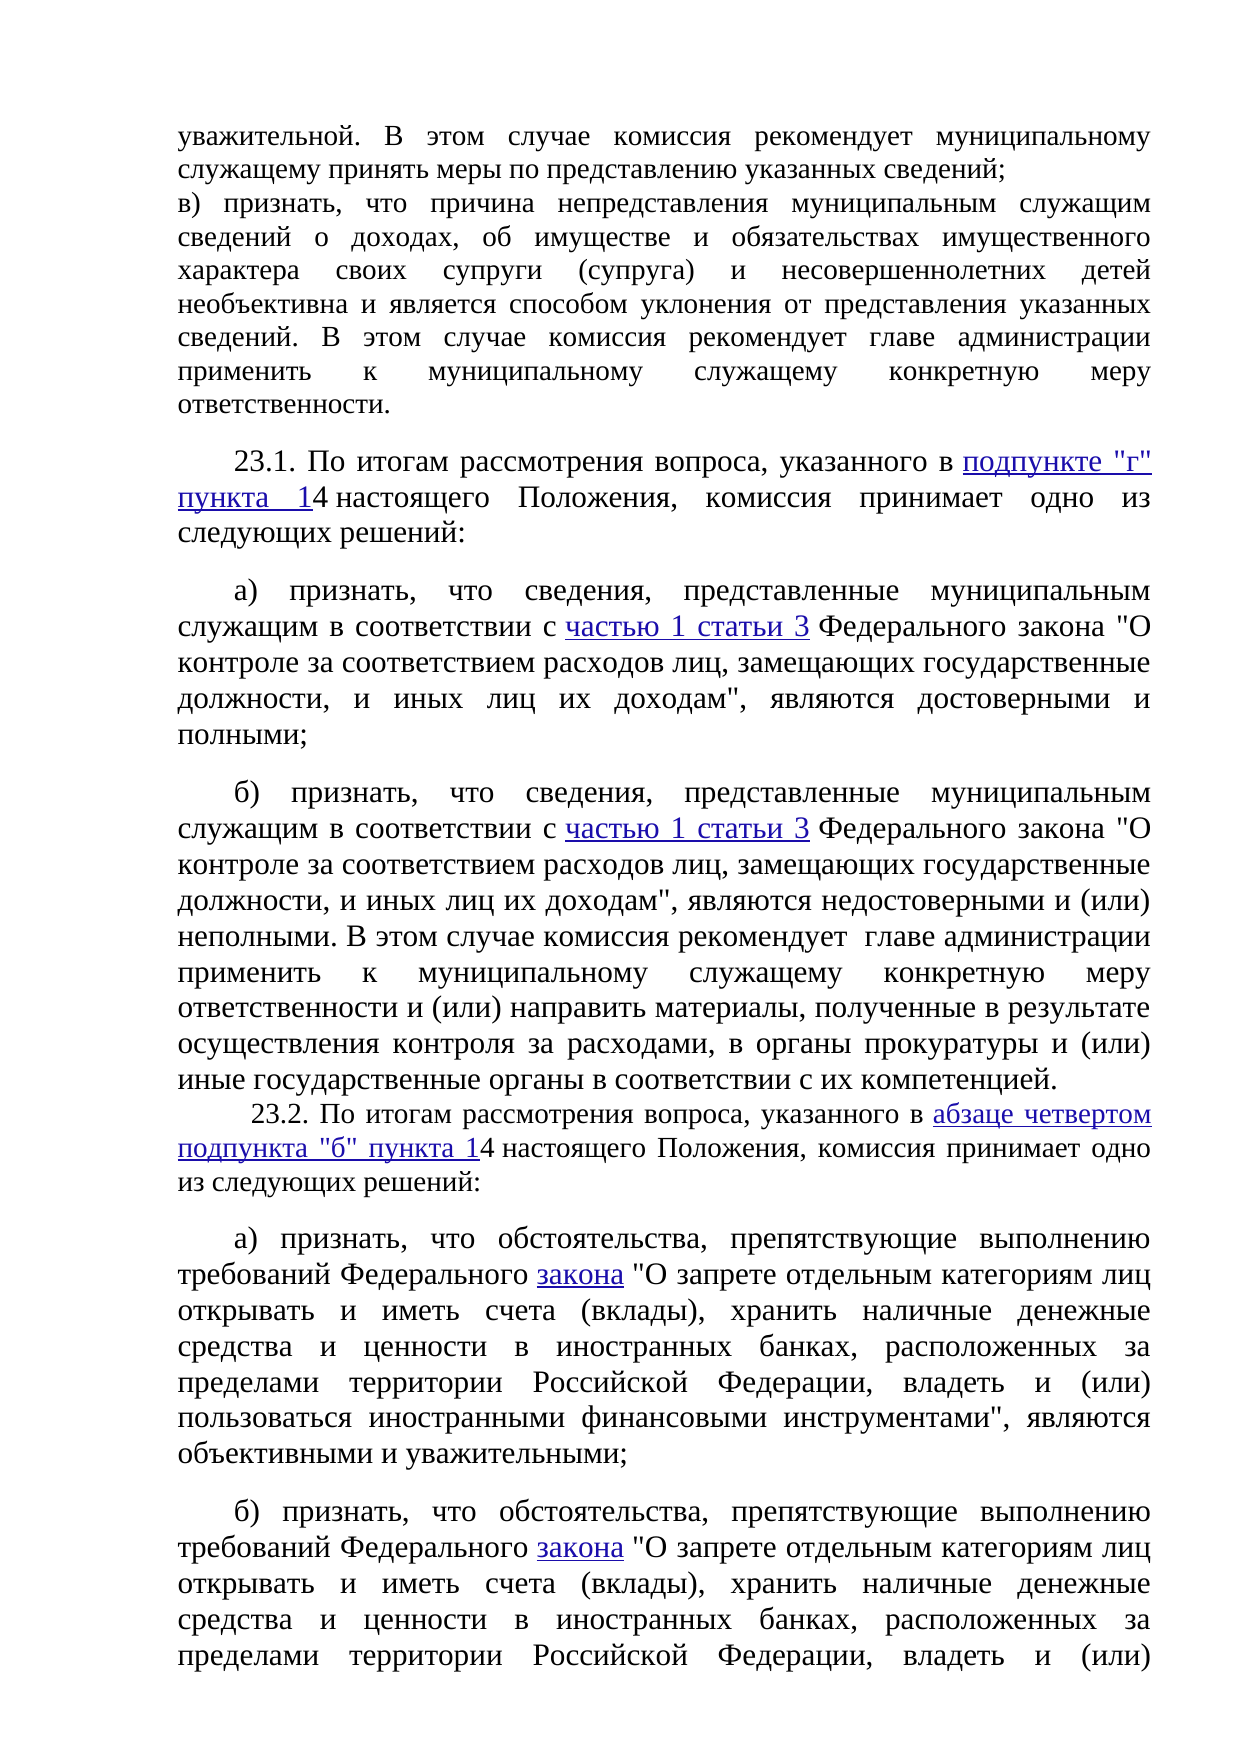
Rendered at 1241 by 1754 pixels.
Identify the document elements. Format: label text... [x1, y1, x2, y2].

text в) признать, что причина непредставления муниципальным служащим сведений о доходах, об имуществе и обязательствах имущественного характера своих супруги (супруга) и несовершеннолетних детей необъективна и является способом уклонения от представления указанных сведений. В этом случае комиссия рекомендует главе администрации применить к муниципальному служащему конкретную меру ответственности. [177, 185, 1152, 420]
text 23.2. По итогам рассмотрения вопроса, указанного в абзаце четвертом подпункта "б" пункта 14 настоящего Положения, комиссия принимает одно из следующих решений: [177, 1097, 1152, 1197]
text а) признать, что обстоятельства, препятствующие выполнению требований Федерального закона "О запрете отдельным категориям лиц открывать и иметь счета (вклады), хранить наличные денежные средства и ценности в иностранных банках, расположенных за пределами территории Российской Федерации, владеть и (или) пользоваться иностранными финансовыми инструментами", являются объективными и уважительными; [177, 1219, 1152, 1471]
text 23.1. По итогам рассмотрения вопроса, указанного в подпункте "г" пункта 14 настоящего Положения, комиссия принимает одно из следующих решений: [177, 442, 1152, 550]
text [177, 118, 1152, 185]
text б) признать, что сведения, представленные муниципальным служащим в соответствии с частью 1 статьи 3 Федерального закона "О контроле за соответствием расходов лиц, замещающих государственные должности, и иных лиц их доходам", являются недостоверными и (или) неполными. В этом случае комиссия рекомендует главе администрации применить к муниципальному служащему конкретную меру ответственности и (или) направить материалы, полученные в результате осуществления контроля за расходами, в органы прокуратуры и (или) иные государственные органы в соответствии с их компетенцией. [177, 773, 1152, 1097]
text а) признать, что сведения, представленные муниципальным служащим в соответствии с частью 1 статьи 3 Федерального закона "О контроле за соответствием расходов лиц, замещающих государственные должности, и иных лиц их доходам", являются достоверными и полными; [177, 572, 1152, 751]
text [177, 1492, 1152, 1672]
